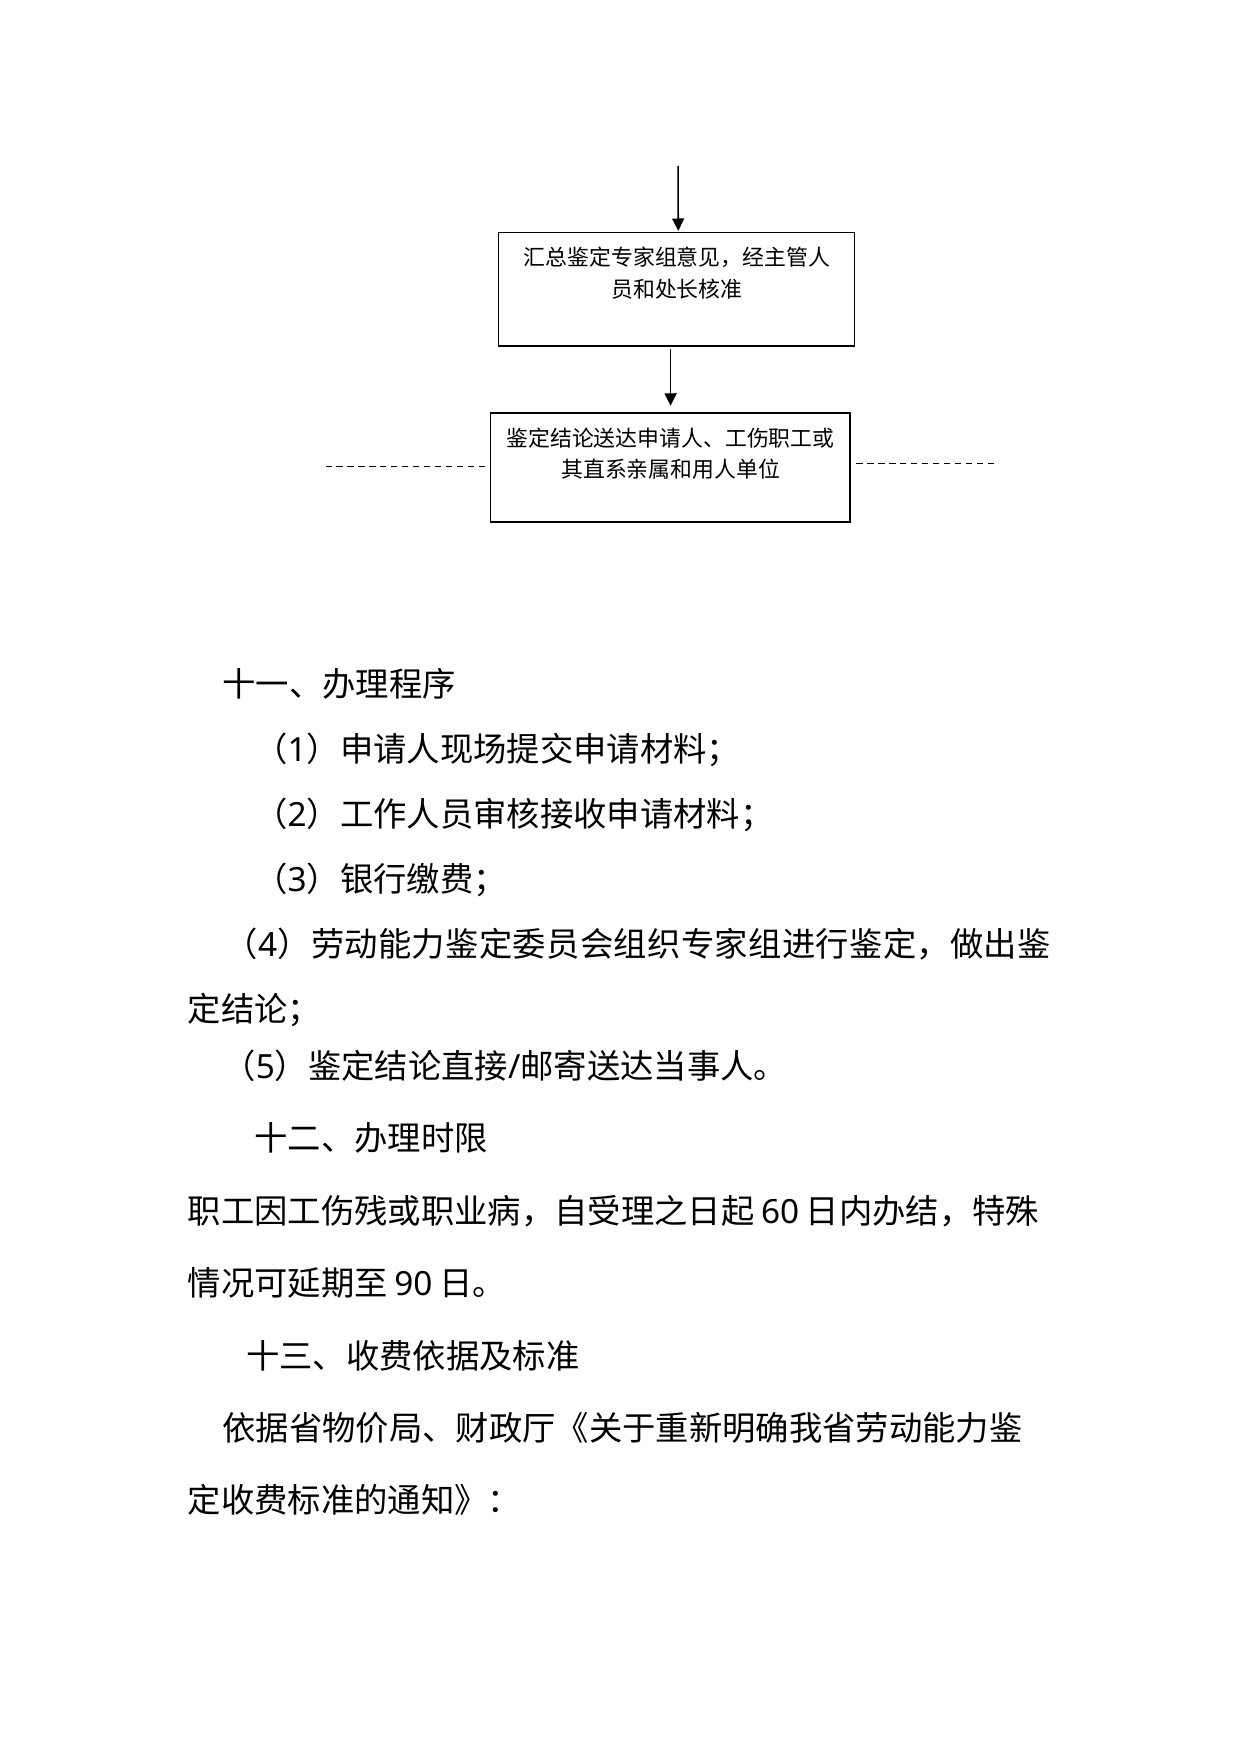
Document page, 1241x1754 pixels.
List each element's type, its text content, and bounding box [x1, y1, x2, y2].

text （2）工作人员审核接收申请材料； [187, 779, 1053, 844]
text 十一、办理程序 [187, 649, 1053, 714]
text （1）申请人现场提交申请材料； [187, 714, 1053, 779]
text （5）鉴定结论直接/邮寄送达当事人。 [187, 1039, 1053, 1088]
text 十二、办理时限 [187, 1112, 1053, 1160]
text 依据省物价局、财政厅《关于重新明确我省劳动能力鉴定收费标准的通知》： [187, 1402, 1053, 1522]
text （3）银行缴费； [187, 844, 1053, 909]
list 收费依据及标准 [187, 1329, 1053, 1378]
text 职工因工伤残或职业病，自受理之日起60日内办结，特殊情况可延期至90日。 [187, 1184, 1053, 1305]
text （4）劳动能力鉴定委员会组织专家组进行鉴定，做出鉴定结论； [187, 909, 1053, 1039]
